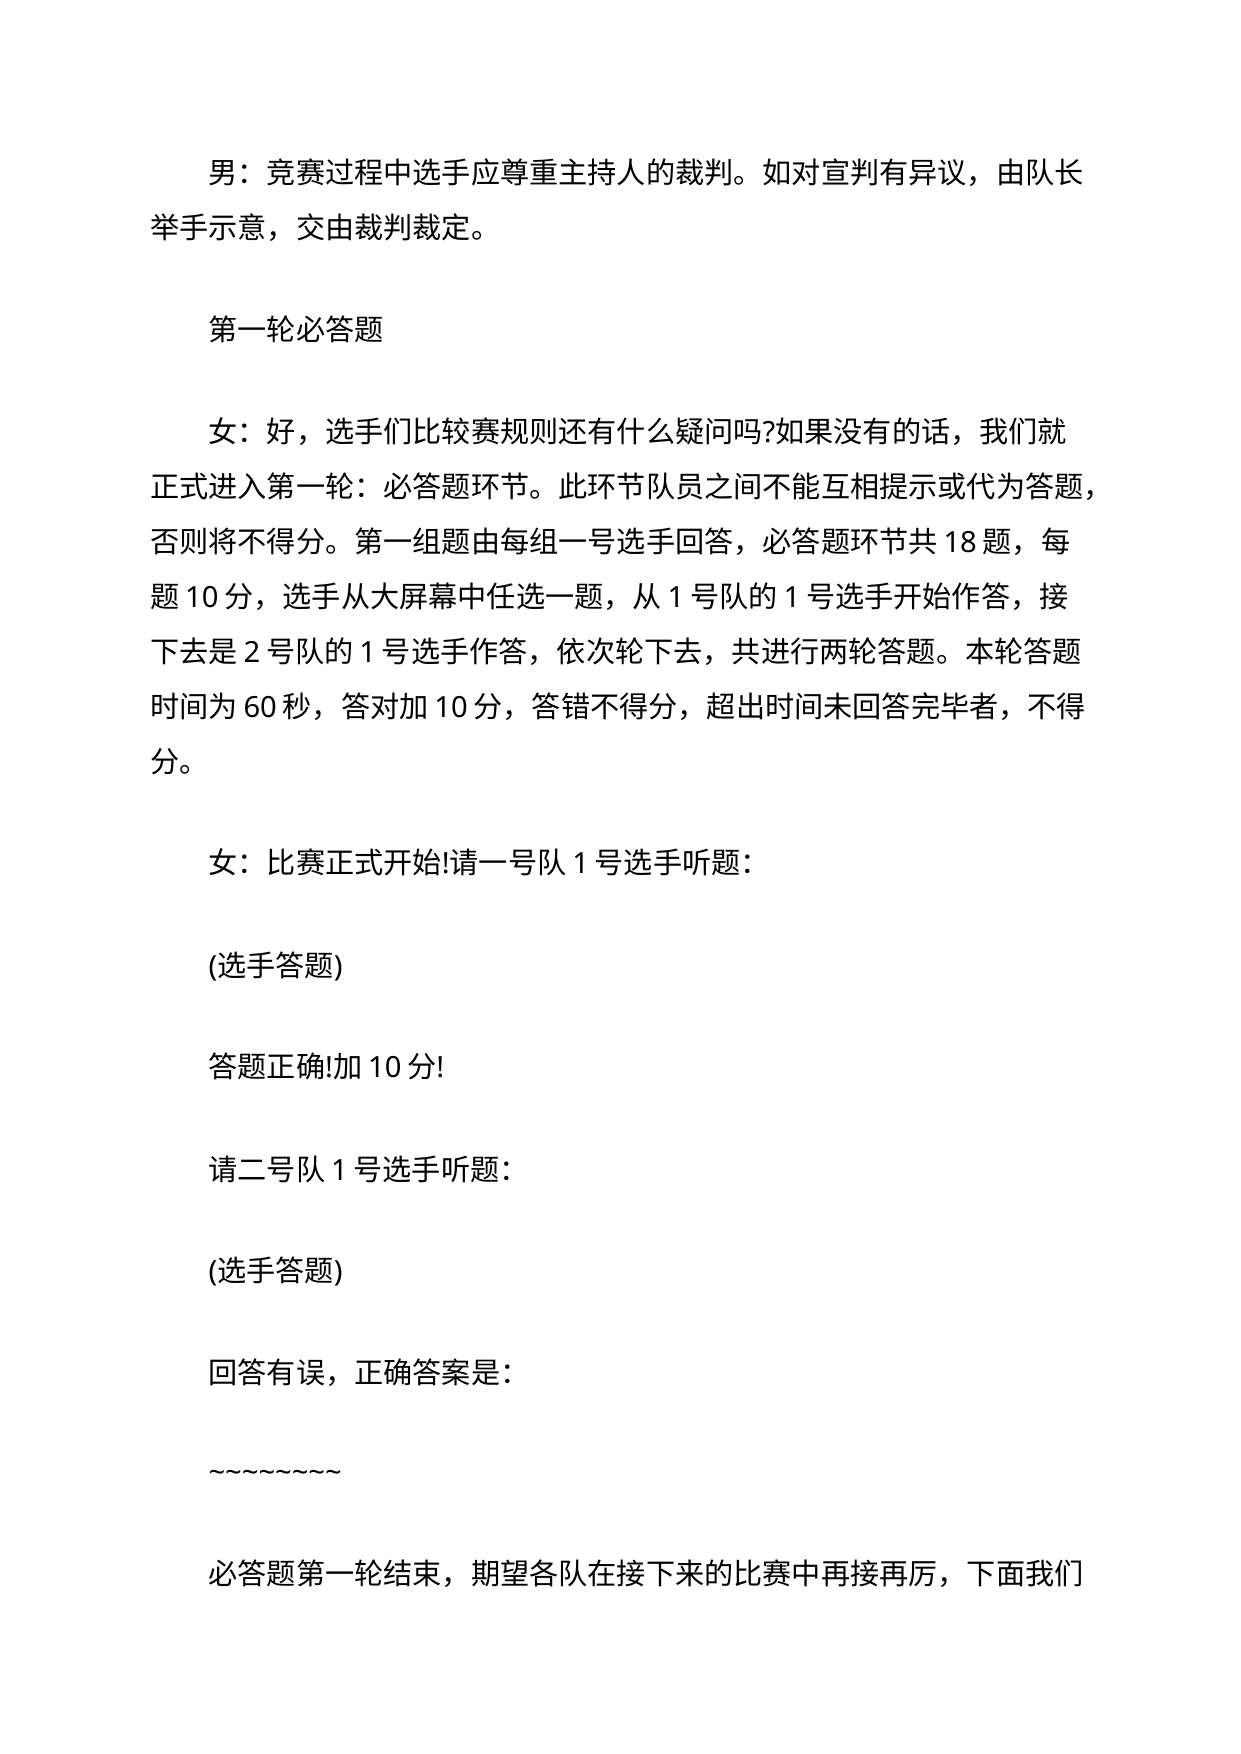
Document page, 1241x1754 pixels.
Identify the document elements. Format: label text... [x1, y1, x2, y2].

text ~~~~~~~~ [150, 1452, 1090, 1491]
text 第一轮必答题 [150, 307, 1090, 349]
text (选手答题) [150, 942, 1090, 984]
text 女：比赛正式开始!请一号队1号选手听题： [150, 840, 1090, 882]
text 回答有误，正确答案是： [150, 1350, 1090, 1392]
text (选手答题) [150, 1248, 1090, 1290]
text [150, 1550, 1090, 1592]
text 请二号队1号选手听题： [150, 1146, 1090, 1188]
text 男：竞赛过程中选手应尊重主持人的裁判。如对宣判有异议，由队长举手示意，交由裁判裁定。 [150, 150, 1090, 247]
text 答题正确!加10分! [150, 1044, 1090, 1086]
text 女：好，选手们比较赛规则还有什么疑问吗?如果没有的话，我们就正式进入第一轮：必答题环节。此环节队员之间不能互相提示或代为答题，否则将不得分。第一组题由每组一号选手回答，必答题环节共18题，每题10分，选手从大屏幕中任选一题，从1号队的1号选手开始作答，接下去是2号队的1号选手作答，依次轮下去，共进行两轮答题。本轮答题时间为60秒，答对加10分，答错不得分，超出时间未回答完毕者，不得分。 [150, 408, 1090, 781]
